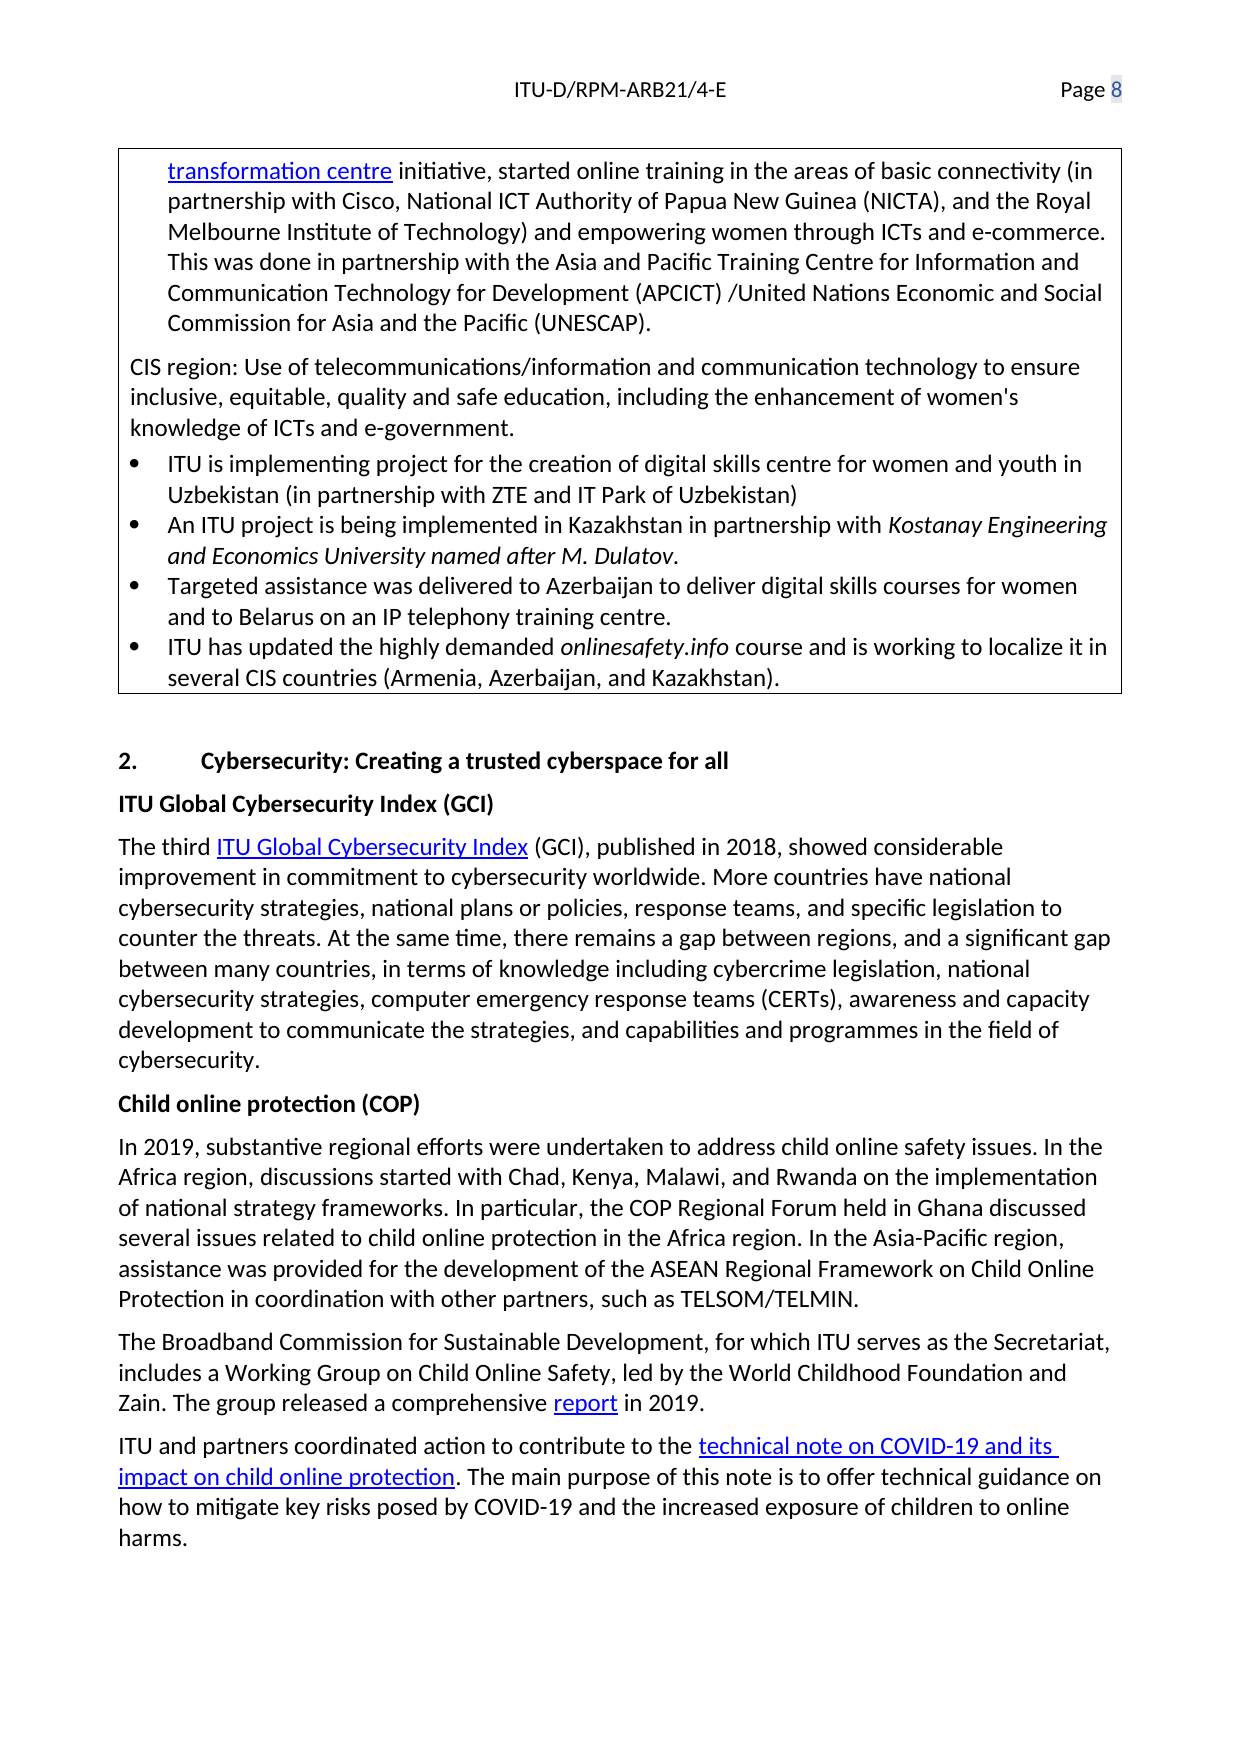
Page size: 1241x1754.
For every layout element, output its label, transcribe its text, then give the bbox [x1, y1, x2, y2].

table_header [119, 149, 1121, 693]
subtitle 2. Cybersecurity: Creating a trusted cyberspace for all [118, 745, 1122, 776]
text The third ITU Global Cybersecurity Index (GCI), published in 2018, showed considerable improvement in commitment to cybersecurity worldwide. More countries have national cybersecurity strategies, national plans or policies, response teams, and specific legislation to counter the threats. At the same time, there remains a gap between regions, and a significant gap between many countries, in terms of knowledge including cybercrime legislation, national cybersecurity strategies, computer emergency response teams (CERTs), awareness and capacity development to communicate the strategies, and capabilities and programmes in the field of cybersecurity. [261, 831, 1122, 1075]
text ITU and partners coordinated action to contribute to the technical note on COVID-19 and its impact on child online protection. The main purpose of this note is to offer technical guidance on how to mitigate key risks posed by COVID-19 and the increased exposure of children to online harms. [118, 1430, 1122, 1552]
text ITU Global Cybersecurity Index (GCI) [118, 788, 1122, 818]
text In 2019, substantive regional efforts were undertaken to address child online safety issues. In the Africa region, discussions started with Chad, Kenya, Malawi, and Rwanda on the implementation of national strategy frameworks. In particular, the COP Regional Forum held in Ghana discussed several issues related to child online protection in the Africa region. In the Asia-Pacific region, assistance was provided for the development of the ASEAN Regional Framework on Child Online Protection in coordination with other partners, such as TELSOM/TELMIN. [118, 1131, 1122, 1314]
text Child online protection (COP) [118, 1088, 1122, 1118]
text The Broadband Commission for Sustainable Development, for which ITU serves as the Secretariat, includes a Working Group on Child Online Safety, led by the World Childhood Foundation and Zain. The group released a comprehensive report in 2019. [118, 1326, 1122, 1418]
